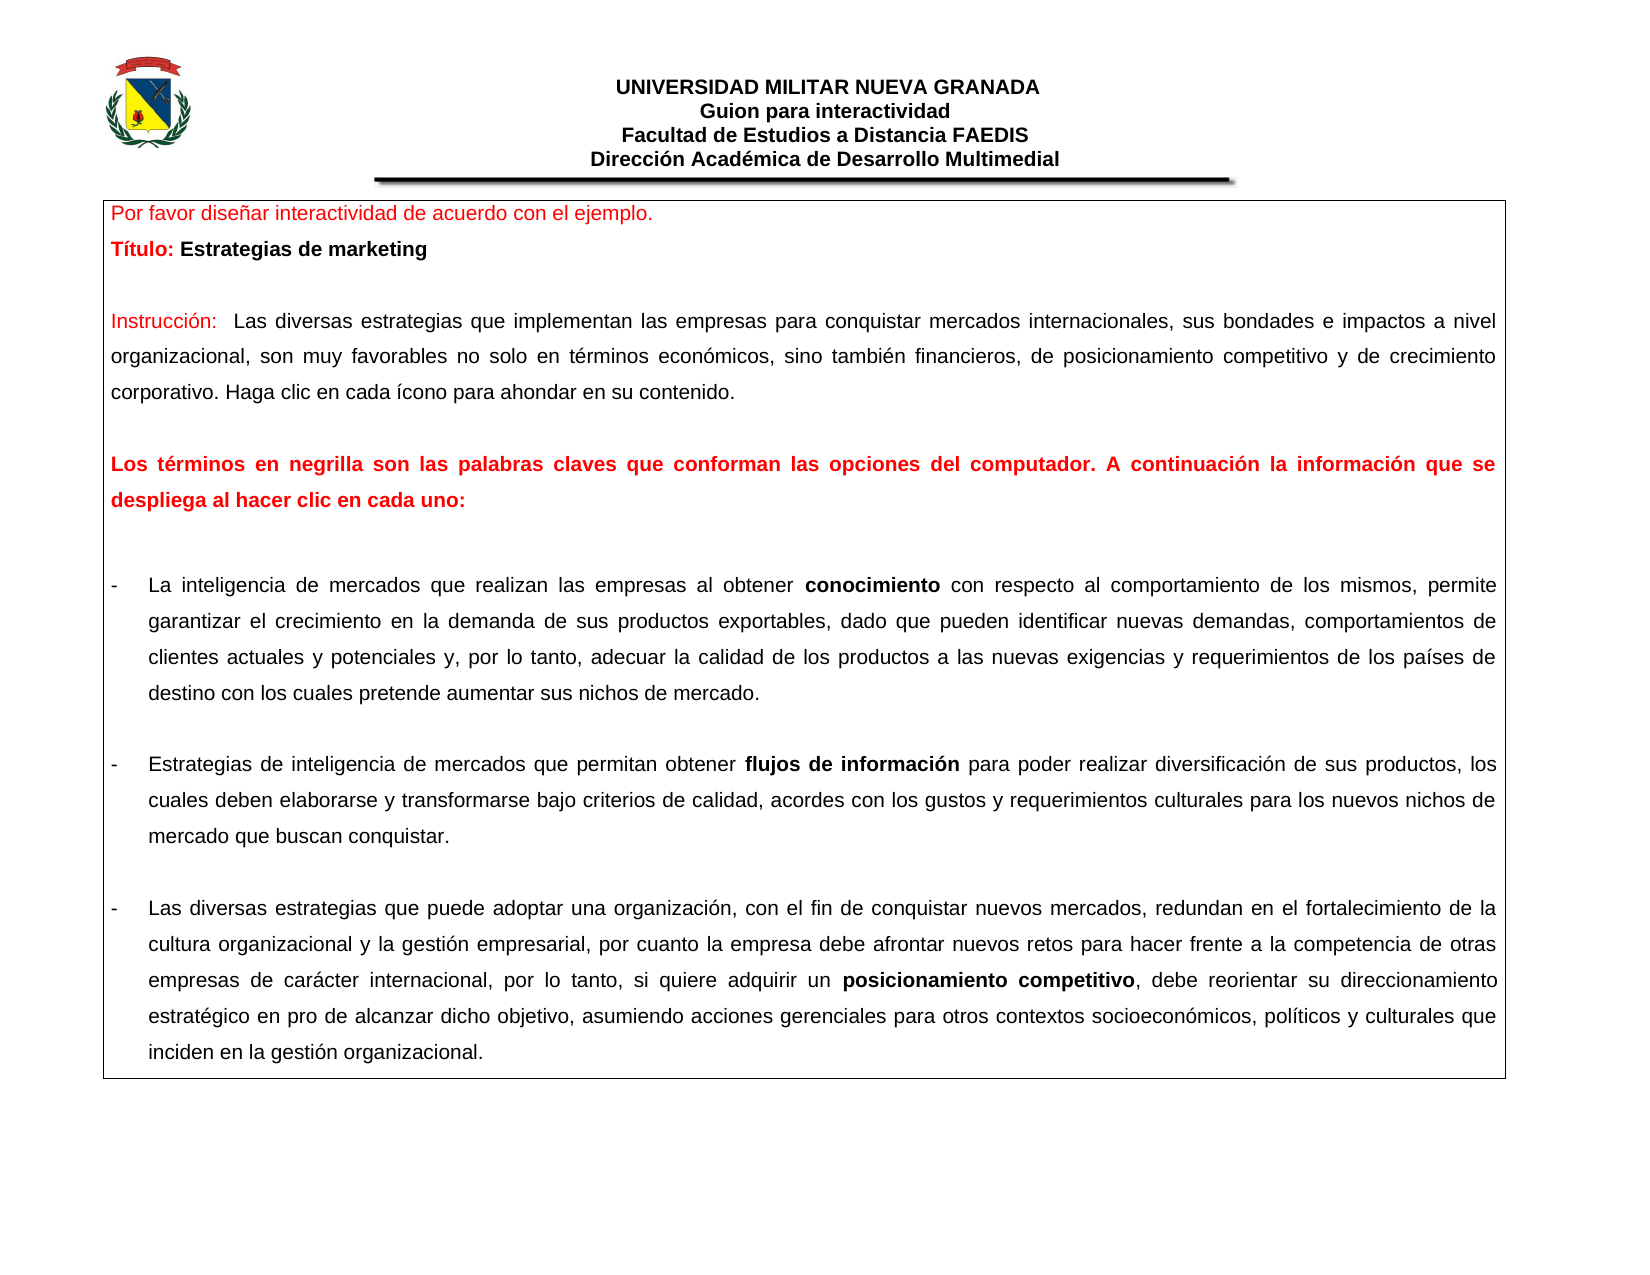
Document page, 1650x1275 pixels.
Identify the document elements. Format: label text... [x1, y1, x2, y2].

picture [374, 177, 1239, 191]
picture [102, 54, 194, 148]
